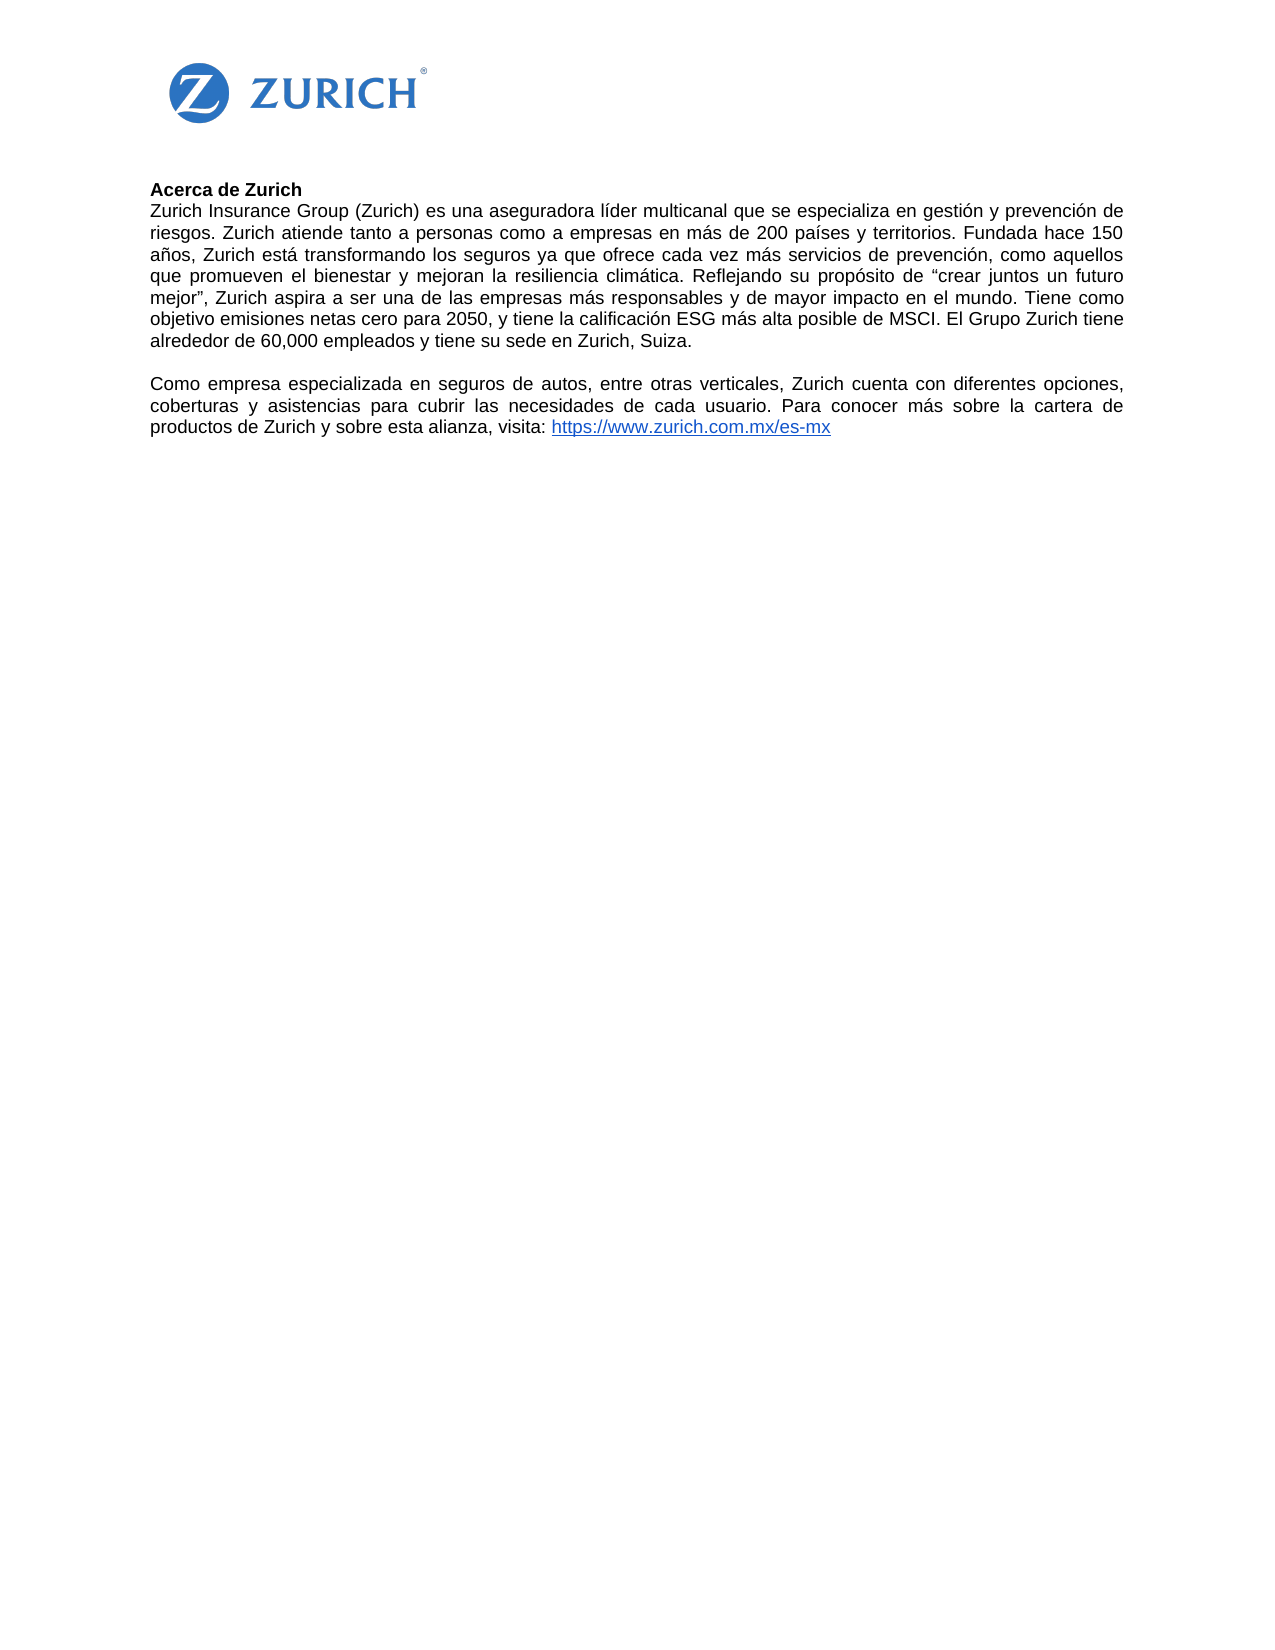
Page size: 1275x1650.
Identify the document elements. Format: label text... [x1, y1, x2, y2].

text Zurich Insurance Group (Zurich) es una aseguradora líder multicanal que se especializa en gestión y prevención de riesgos. Zurich atiende tanto a personas como a empresas en más de 200 países y territorios. Fundada hace 150 años, Zurich está transformando los seguros ya que ofrece cada vez más servicios de prevención, como aquellos que promueven el bienestar y mejoran la resiliencia climática. Reflejando su propósito de “crear juntos un futuro mejor”, Zurich aspira a ser una de las empresas más responsables y de mayor impacto en el mundo. Tiene como objetivo emisiones netas cero para 2050, y tiene la calificación ESG más alta posible de MSCI. El Grupo Zurich tiene alrededor de 60,000 empleados y tiene su sede en Zurich, Suiza. [150, 200, 1125, 351]
text Como empresa especializada en seguros de autos, entre otras verticales, Zurich cuenta con diferentes opciones, coberturas y asistencias para cubrir las necesidades de cada usuario. Para conocer más sobre la cartera de productos de Zurich y sobre esta alianza, visita: https://www.zurich.com.mx/es-mx [150, 373, 1125, 437]
text Acerca de Zurich [150, 179, 1125, 200]
picture [168, 62, 428, 124]
